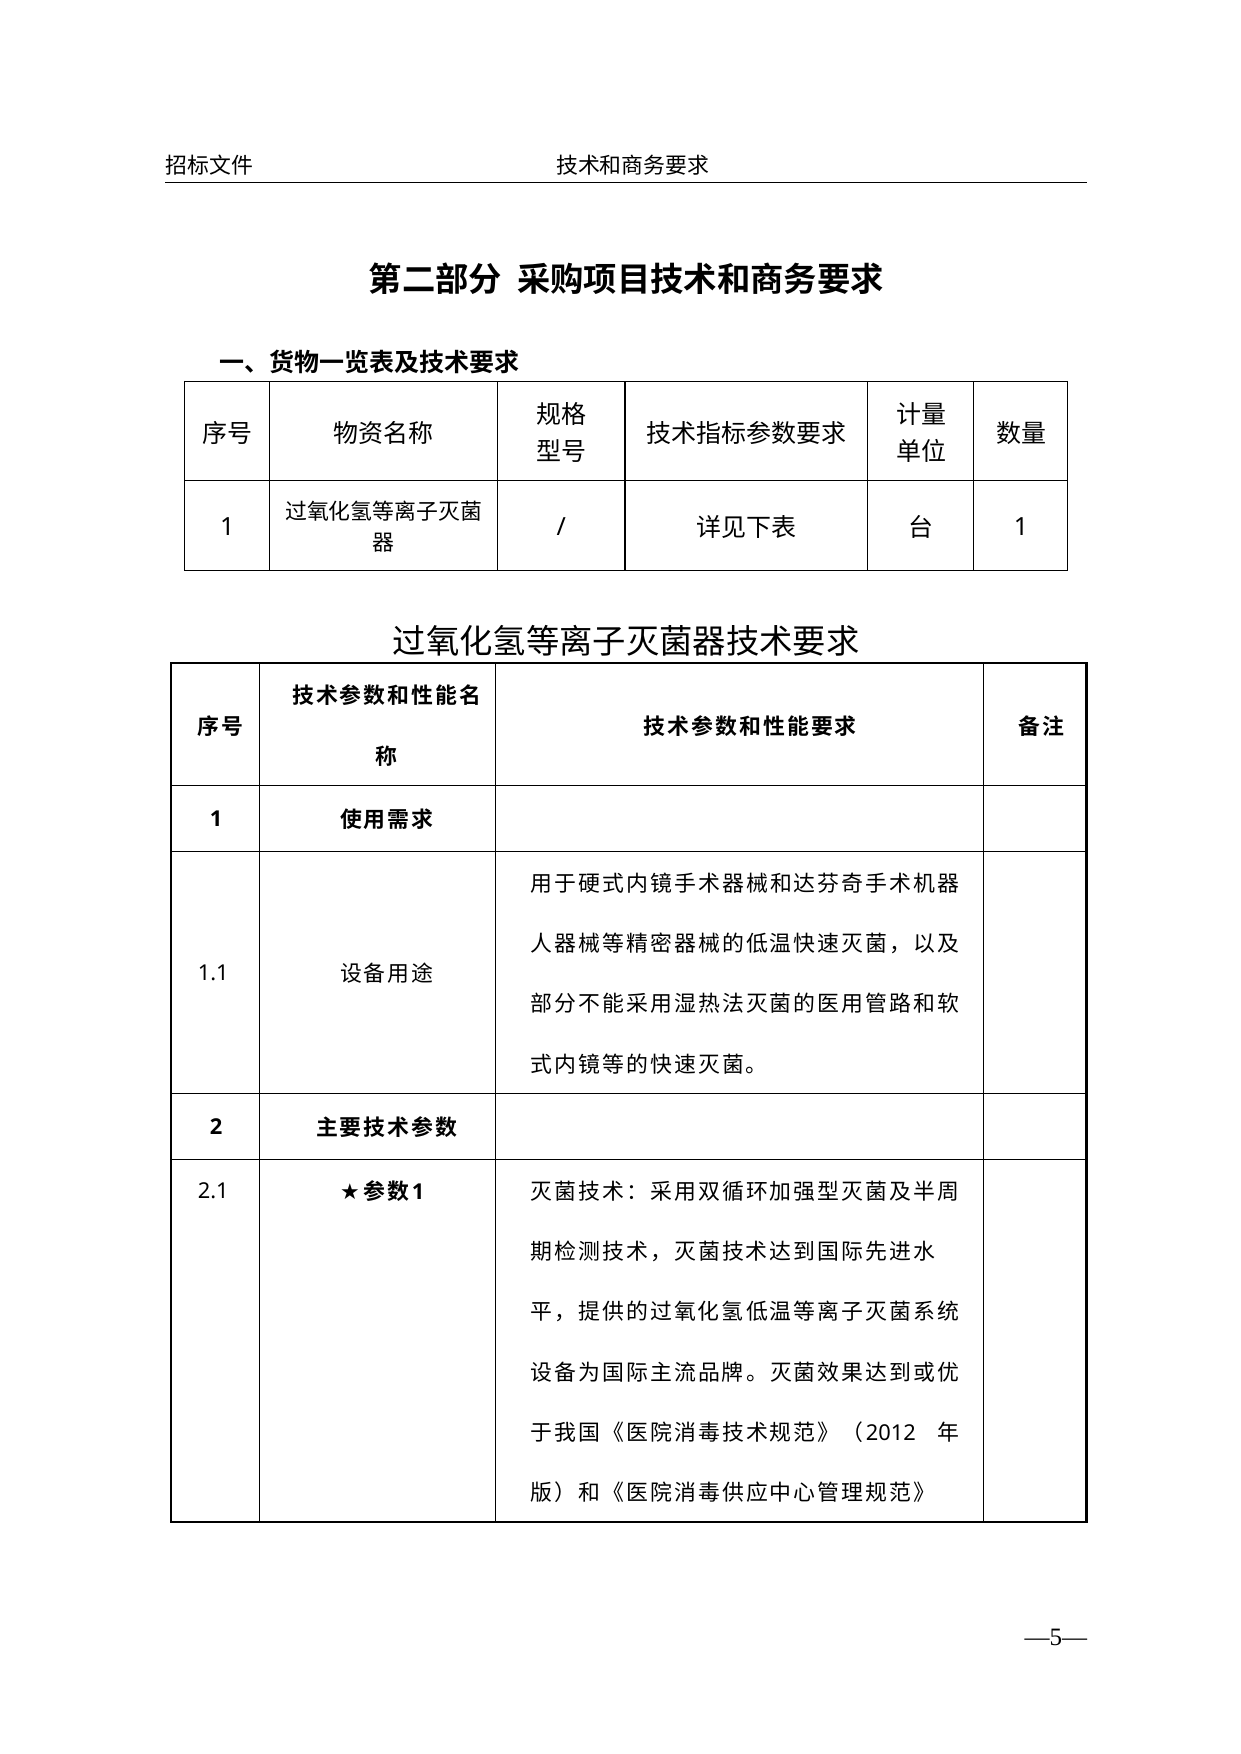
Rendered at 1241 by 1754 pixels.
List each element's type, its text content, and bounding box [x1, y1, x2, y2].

table_header 技术参数和性能名称 [260, 664, 495, 785]
table_cell 过氧化氢等离子灭菌器 [270, 481, 497, 569]
table_cell [496, 1094, 983, 1158]
table_cell / [498, 481, 624, 569]
table_header 序号 [185, 382, 269, 480]
table_cell [496, 786, 983, 851]
table_cell 详见下表 [626, 481, 867, 569]
table_cell 使用需求 [260, 786, 495, 851]
table_cell [984, 1094, 1085, 1158]
table_header 数量 [974, 382, 1067, 480]
subtitle 第二部分 采购项目技术和商务要求 [171, 255, 1081, 301]
table_header 备注 [984, 664, 1085, 785]
table_cell 1 [172, 786, 259, 851]
table_cell [984, 786, 1085, 851]
table_cell 1.1 [172, 852, 259, 1093]
table_cell 2.1 [172, 1160, 259, 1521]
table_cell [496, 1160, 983, 1521]
text 一、货物一览表及技术要求 [171, 335, 1081, 381]
table_cell 1 [974, 481, 1067, 569]
table_header 序号 [172, 664, 259, 785]
table_header 计量 单位 [868, 382, 973, 480]
table_cell 设备用途 [260, 852, 495, 1093]
table_cell 1 [185, 481, 269, 569]
text 过氧化氢等离子灭菌器技术要求 [171, 616, 1081, 662]
table_cell [984, 852, 1085, 1093]
table_cell 主要技术参数 [260, 1094, 495, 1158]
table_cell [984, 1160, 1085, 1521]
table_cell 台 [868, 481, 973, 569]
table_header 技术参数和性能要求 [496, 664, 983, 785]
table_cell ★参数1 [260, 1160, 495, 1521]
table_header 技术指标参数要求 [626, 382, 867, 480]
table_cell 用于硬式内镜手术器械和达芬奇手术机器人器械等精密器械的低温快速灭菌，以及部分不能采用湿热法灭菌的医用管路和软式内镜等的快速灭菌。 [496, 852, 983, 1093]
table_header 规格 型号 [498, 382, 624, 480]
table_header 物资名称 [270, 382, 497, 480]
table_cell 2 [172, 1094, 259, 1158]
